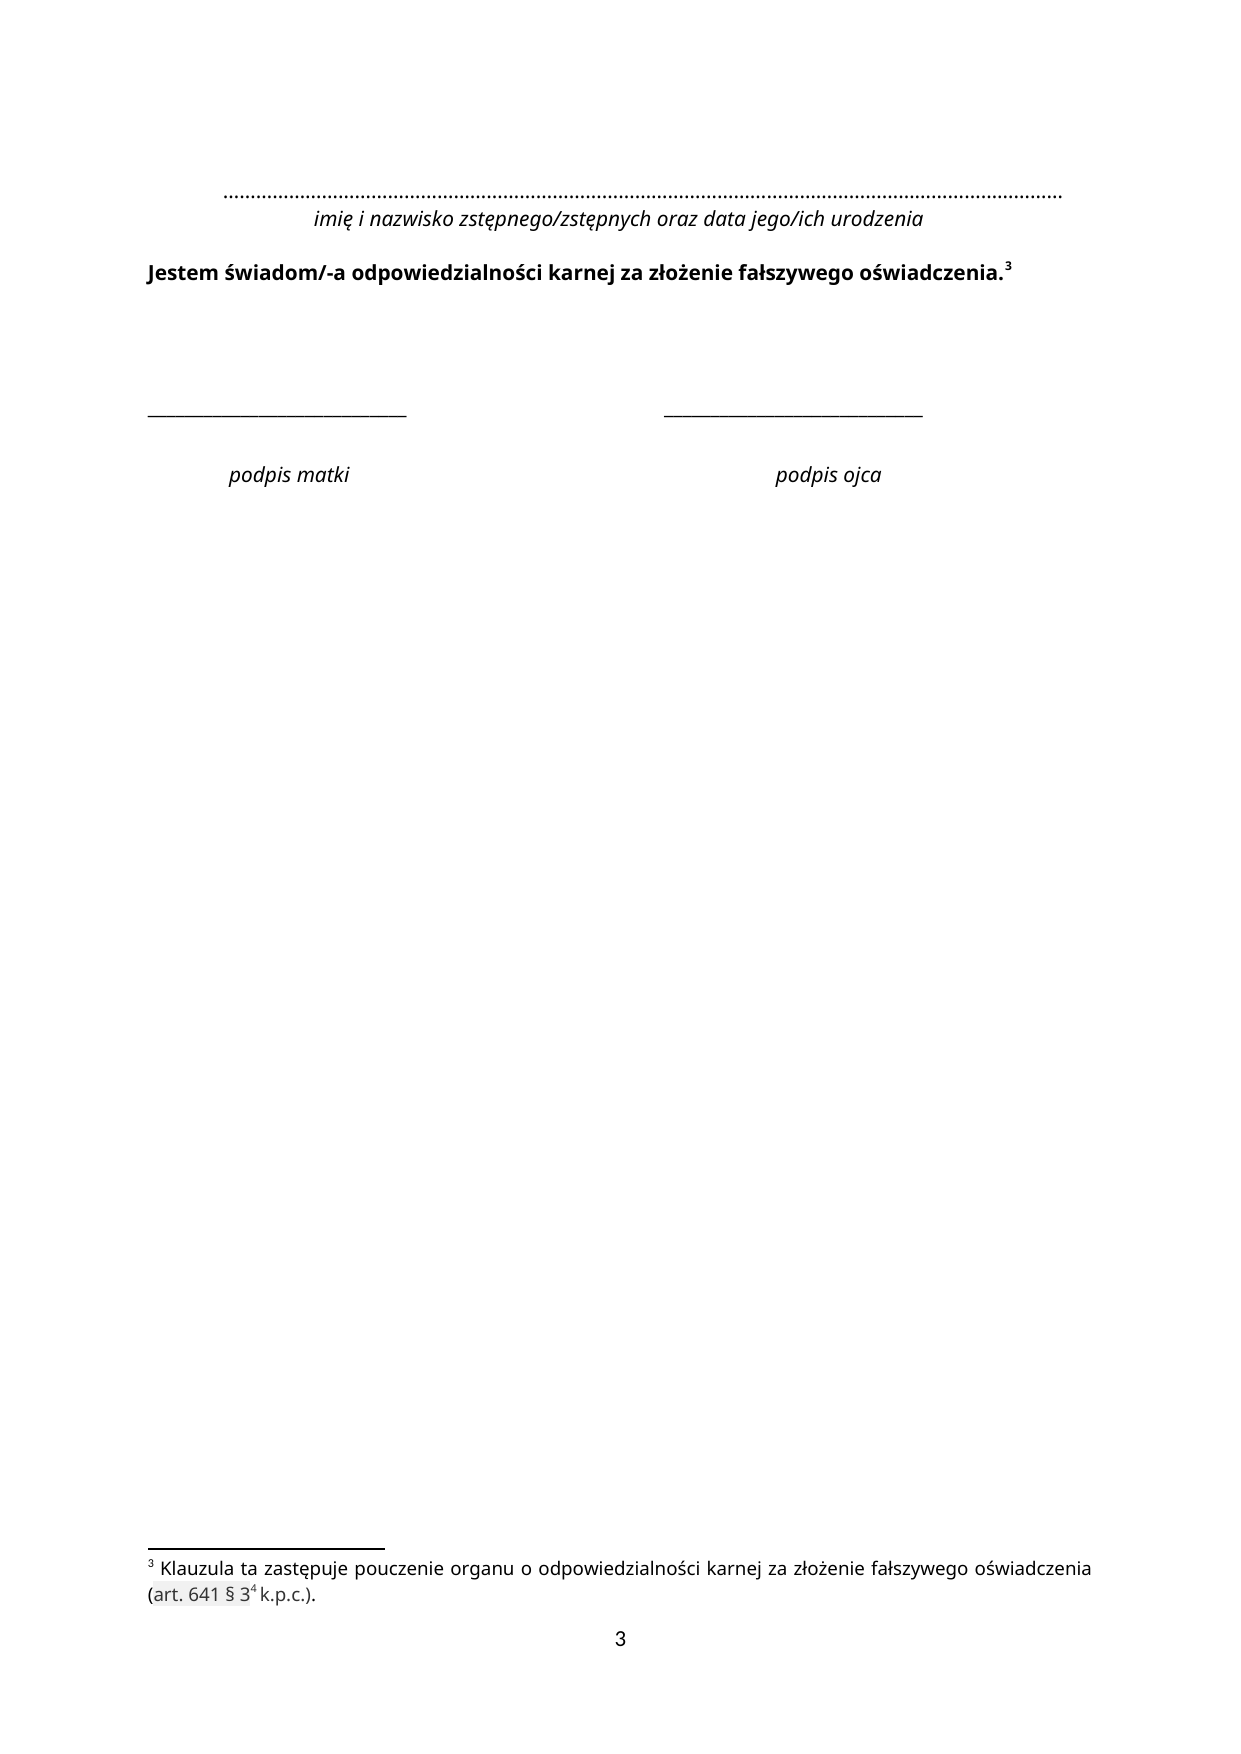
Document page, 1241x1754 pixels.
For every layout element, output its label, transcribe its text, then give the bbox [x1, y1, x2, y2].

text Jestem świadom/-a odpowiedzialności karnej za złożenie fałszywego oświadczenia. [148, 258, 1093, 286]
text imię i nazwisko zstępnego/zstępnych oraz data jego/ich urodzenia [148, 204, 1093, 233]
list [223, 176, 1093, 204]
text podpis matki podpis ojca [148, 460, 1093, 488]
text ____________________________ ____________________________ [148, 392, 1093, 421]
